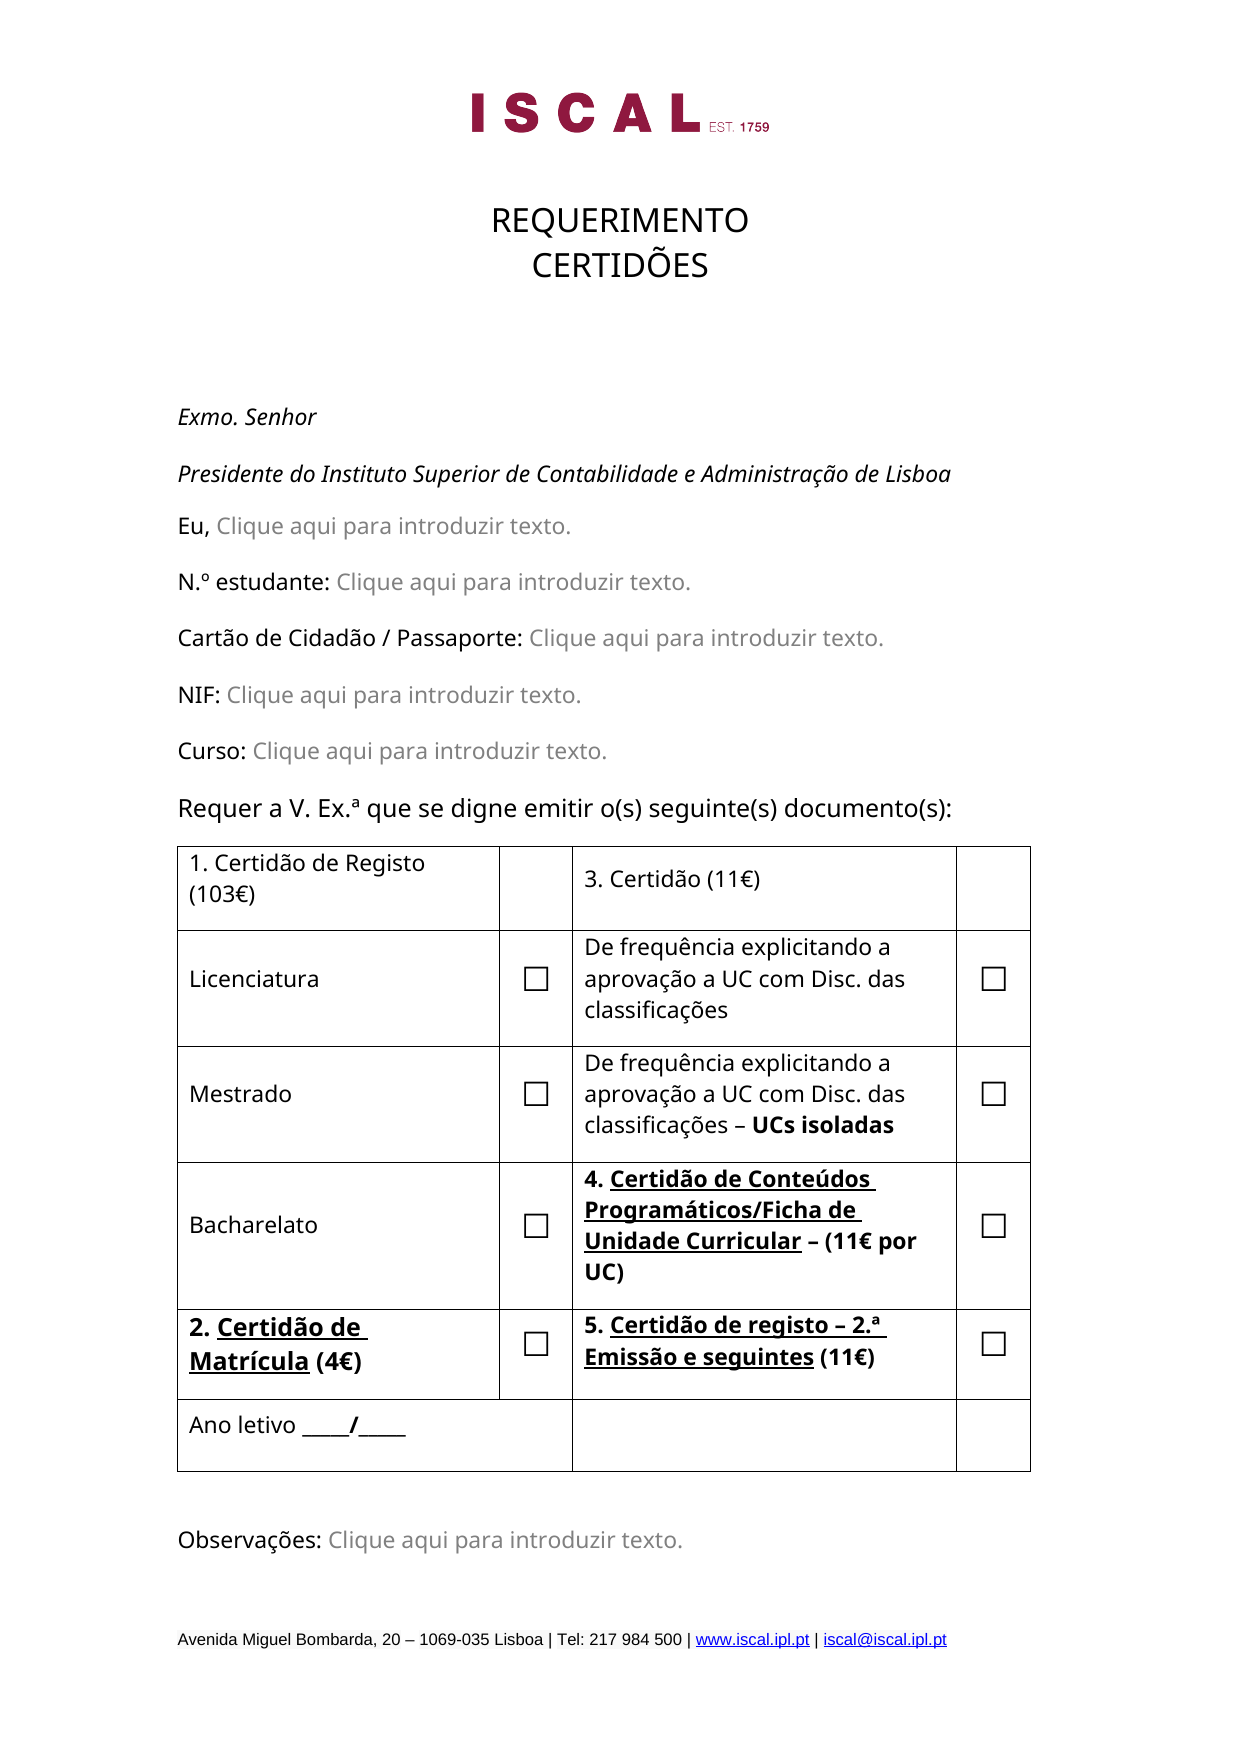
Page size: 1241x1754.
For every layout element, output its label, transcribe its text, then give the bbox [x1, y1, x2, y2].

text Observações: [177, 1524, 1063, 1555]
text Cartão de Cidadão / Passaporte: [177, 622, 1063, 653]
table_header [178, 847, 499, 930]
text Presidente do Instituto Superior de Contabilidade e Administração de Lisboa [177, 458, 1063, 489]
text Eu, [177, 510, 1063, 541]
picture [447, 73, 794, 152]
text Requer a V. Ex.ª que se digne emitir o(s) seguinte(s) documento(s): [177, 791, 1063, 825]
table_cell [573, 1400, 956, 1471]
table_cell Ano letivo _____/_____ [178, 1400, 572, 1471]
text Curso: [177, 735, 1063, 766]
table_header [500, 847, 572, 930]
table_header [957, 847, 1030, 930]
text N.º estudante: [177, 566, 1063, 597]
text REQUERIMENTO [177, 197, 1063, 242]
text Exmo. Senhor [177, 401, 1063, 432]
text NIF: [177, 678, 1063, 710]
text CERTIDÕES [177, 242, 1063, 287]
table_cell [957, 1400, 1030, 1471]
